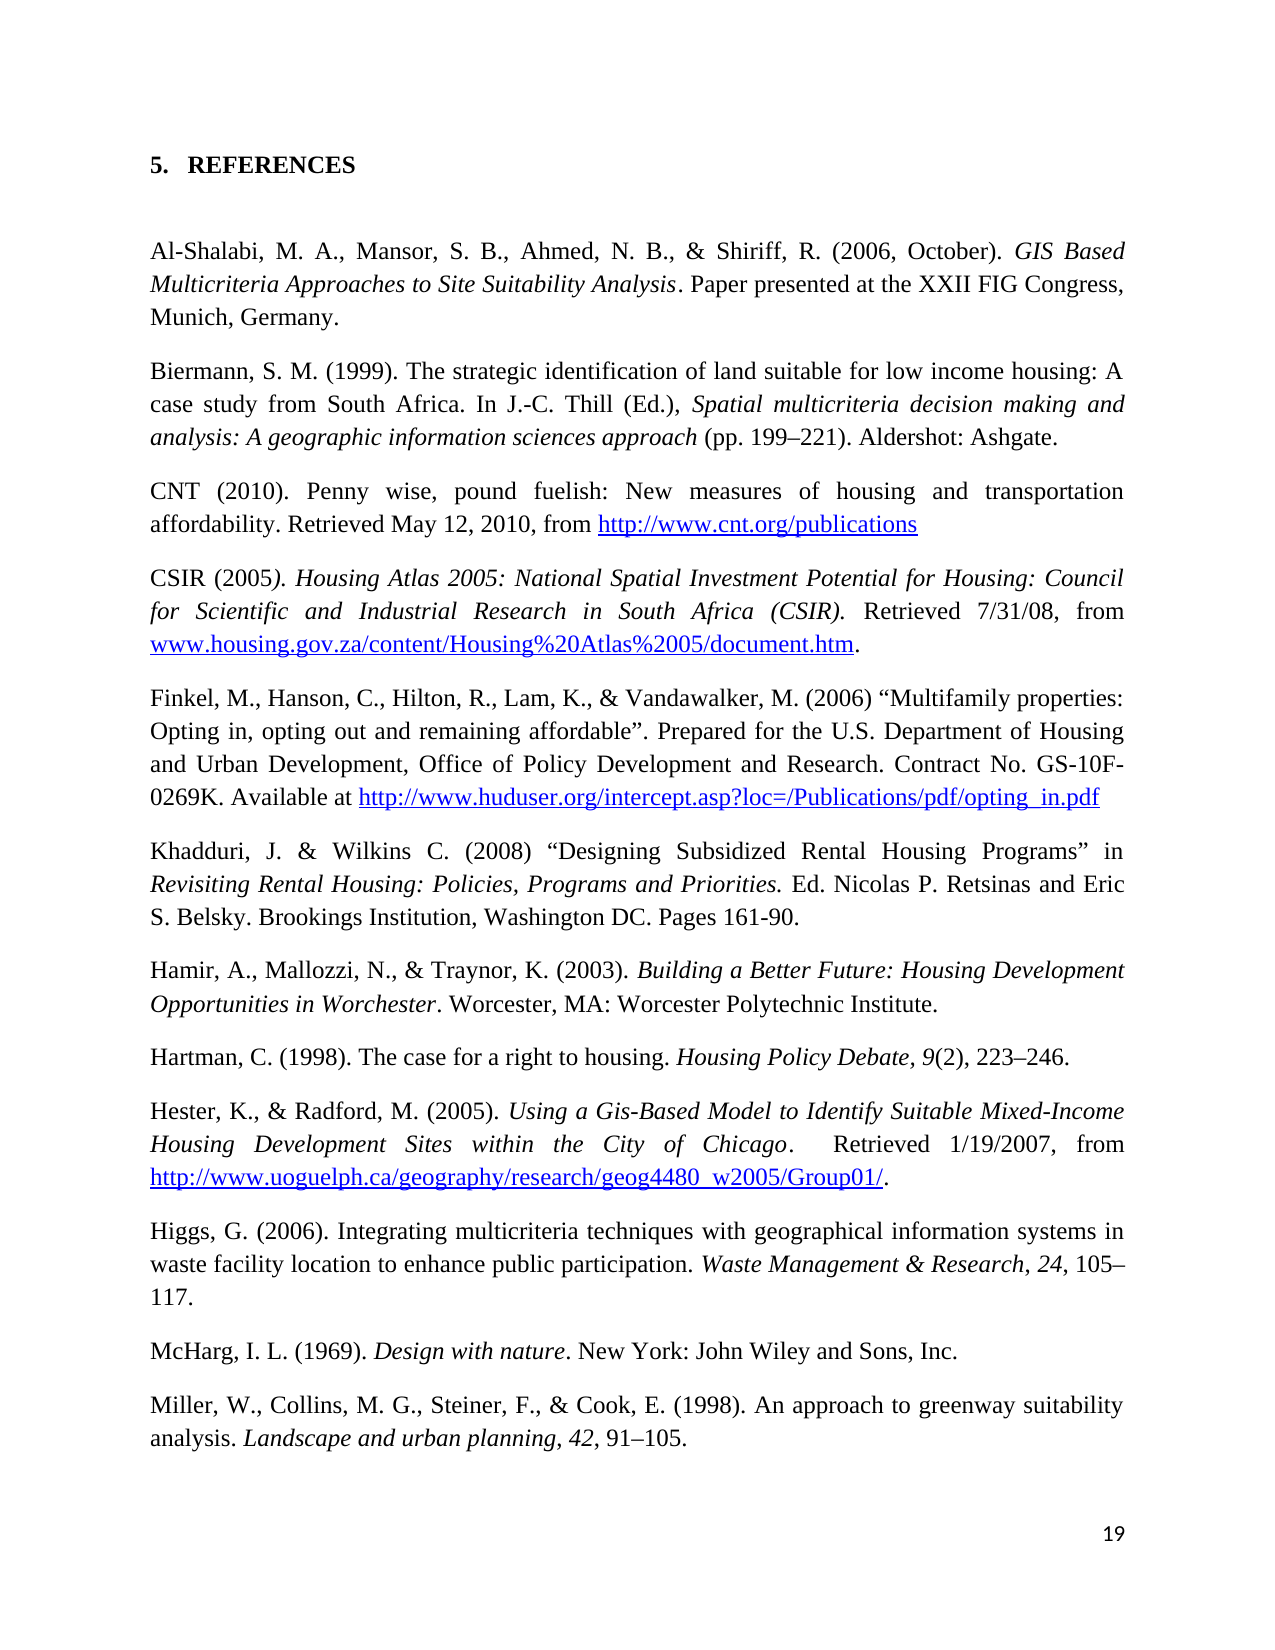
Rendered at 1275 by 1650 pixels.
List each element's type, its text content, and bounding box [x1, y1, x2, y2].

text Hester, K., & Radford, M. (2005). Using a Gis-Based Model to Identify Suitable Mixed-Income Housing Development Sites within the City of Chicago. Retrieved 1/19/2007, from http://www.uoguelph.ca/geography/research/geog4480_w2005/Group01/. [150, 1096, 1125, 1191]
text Biermann, S. M. (1999). The strategic identification of land suitable for low income housing: A case study from South Africa. In J.-C. Thill (Ed.), Spatial multicriteria decision making and analysis: A geographic information sciences approach (pp. 199–221). Aldershot: Ashgate. [150, 356, 1125, 451]
text Higgs, G. (2006). Integrating multicriteria techniques with geographical information systems in waste facility location to enhance public participation. Waste Management & Research, 24, 105–117. [150, 1216, 1125, 1311]
text CSIR (2005). Housing Atlas 2005: National Spatial Investment Potential for Housing: Council for Scientific and Industrial Research in South Africa (CSIR). Retrieved 7/31/08, from www.housing.gov.za/content/Housing%20Atlas%2005/document.htm. [150, 563, 1125, 658]
text CNT (2010). Penny wise, pound fuelish: New measures of housing and transportation affordability. Retrieved May 12, 2010, from http://www.cnt.org/publications [150, 476, 1125, 538]
text Finkel, M., Hanson, C., Hilton, R., Lam, K., & Vandawalker, M. (2006) “Multifamily properties: Opting in, opting out and remaining affordable”. Prepared for the U.S. Department of Housing and Urban Development, Office of Policy Development and Research. Contract No. GS-10F-0269K. Available at http://www.huduser.org/intercept.asp?loc=/Publications/pdf/opting_in.pdf [150, 683, 1125, 811]
text McHarg, I. L. (1969). Design with nature. New York: John Wiley and Sons, Inc. [150, 1336, 1125, 1365]
list REFERENCES [150, 150, 1125, 179]
text Al-Shalabi, M. A., Mansor, S. B., Ahmed, N. B., & Shiriff, R. (2006, October). GIS Based Multicriteria Approaches to Site Suitability Analysis. Paper presented at the XXII FIG Congress, Munich, Germany. [150, 236, 1125, 331]
text Hartman, C. (1998). The case for a right to housing. Housing Policy Debate, 9(2), 223–246. [150, 1042, 1125, 1071]
text Miller, W., Collins, M. G., Steiner, F., & Cook, E. (1998). An approach to greenway suitability analysis. Landscape and urban planning, 42, 91–105. [150, 1390, 1125, 1452]
text Khadduri, J. & Wilkins C. (2008) “Designing Subsidized Rental Housing Programs” in Revisiting Rental Housing: Policies, Programs and Priorities. Ed. Nicolas P. Retsinas and Eric S. Belsky. Brookings Institution, Washington DC. Pages 161-90. [150, 836, 1125, 931]
text Hamir, A., Mallozzi, N., & Traynor, K. (2003). Building a Better Future: Housing Development Opportunities in Worchester. Worcester, MA: Worcester Polytechnic Institute. [150, 956, 1125, 1017]
